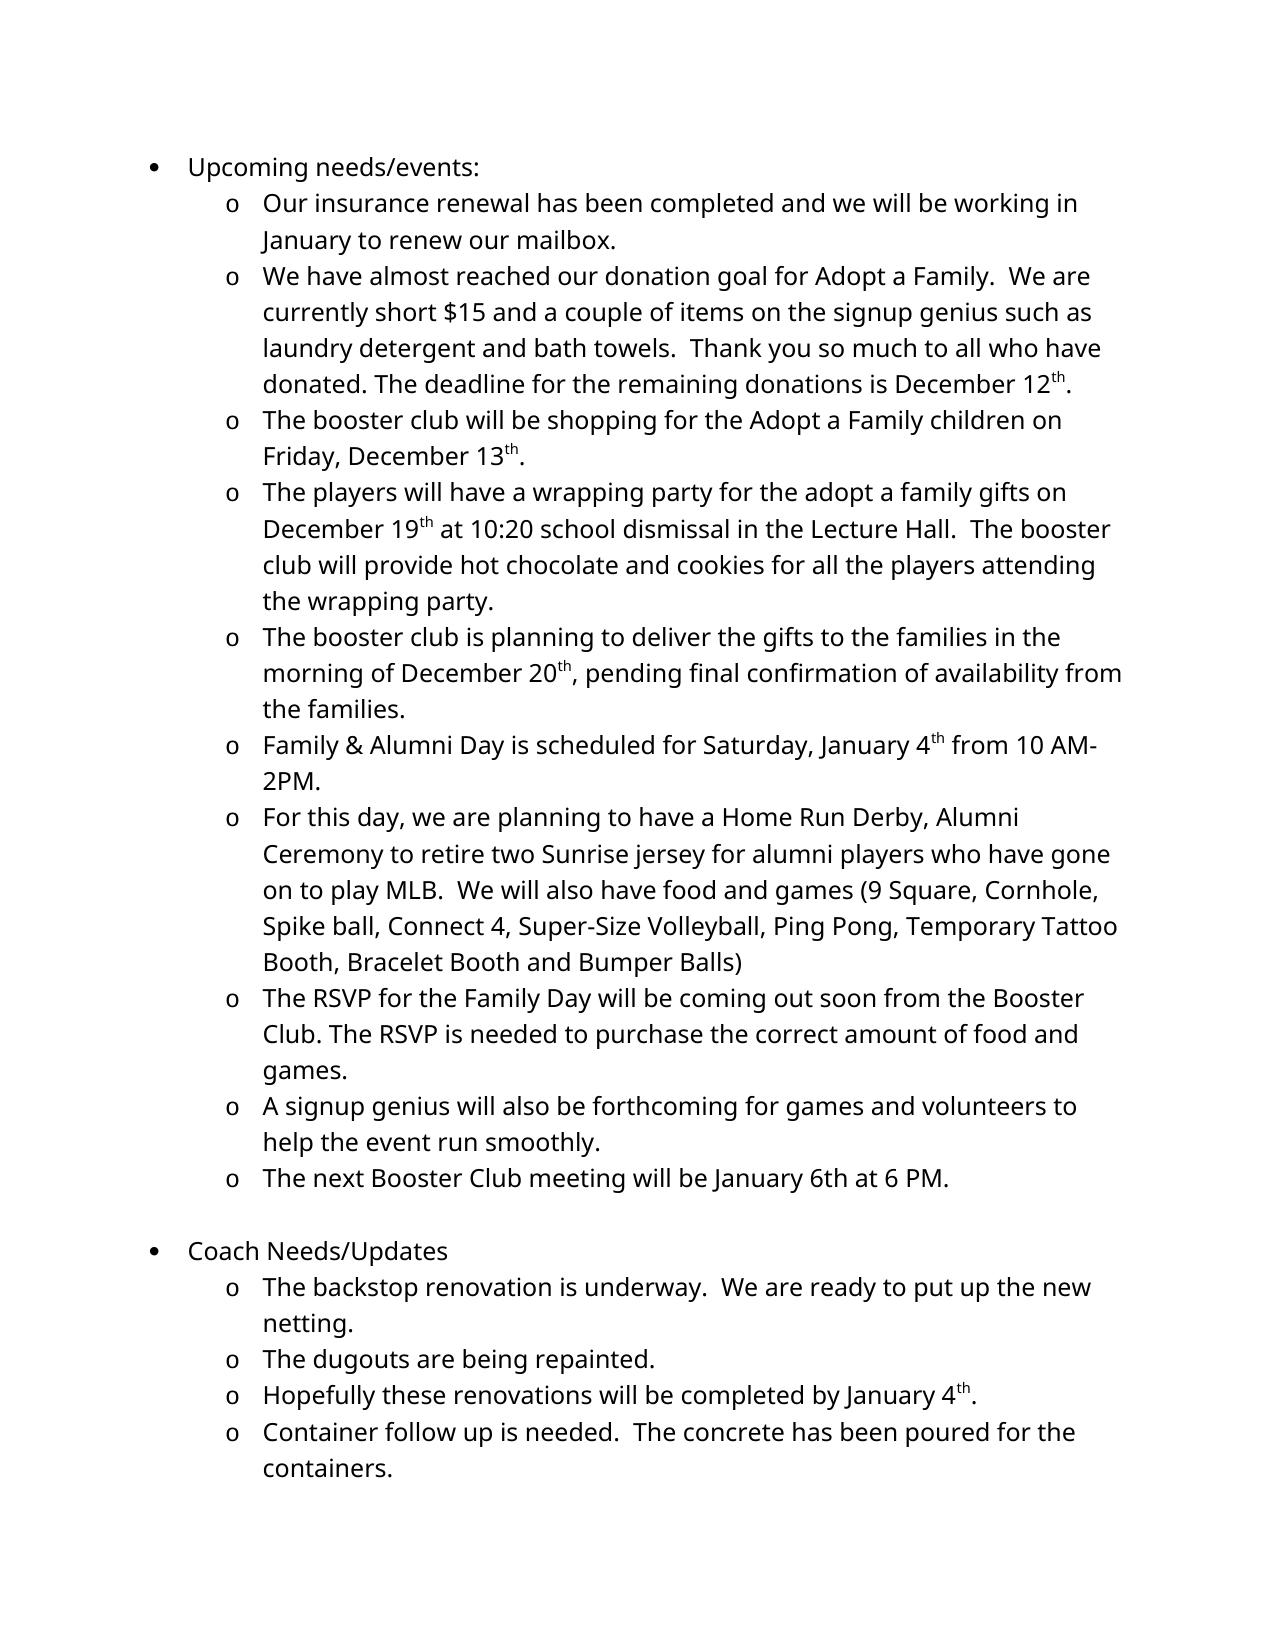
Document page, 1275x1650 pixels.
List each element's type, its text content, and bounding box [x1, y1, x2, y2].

list The RSVP for the Family Day will be coming out soon from the Booster Club. The RSVP is needed to purchase the correct amount of food and games. [225, 980, 1125, 1087]
list A signup genius will also be forthcoming for games and volunteers to help the event run smoothly. [225, 1089, 1125, 1159]
list Upcoming needs/events: [150, 150, 1125, 184]
list For this day, we are planning to have a Home Run Derby, Alumni Ceremony to retire two Sunrise jersey for alumni players who have gone on to play MLB. We will also have food and games (9 Square, Cornhole, Spike ball, Connect 4, Super-Size Volleyball, Ping Pong, Temporary Tattoo Booth, Bracelet Booth and Bumper Balls) [225, 800, 1125, 978]
list Our insurance renewal has been completed and we will be working in January to renew our mailbox. [225, 186, 1125, 256]
list We have almost reached our donation goal for Adopt a Family. We are currently short $15 and a couple of items on the signup genius such as laundry detergent and bath towels. Thank you so much to all who have donated. The deadline for the remaining donations is December 12th. [225, 258, 1125, 401]
list Coach Needs/Updates [150, 1233, 1125, 1267]
list The booster club is planning to deliver the gifts to the families in the morning of December 20th, pending final confirmation of availability from the families. [225, 619, 1125, 726]
list The next Booster Club meeting will be January 6th at 6 PM. [225, 1161, 1125, 1195]
list The booster club will be shopping for the Adopt a Family children on Friday, December 13th. [225, 403, 1125, 473]
list The backstop renovation is underway. We are ready to put up the new netting. [225, 1269, 1125, 1340]
list Hopefully these renovations will be completed by January 4th. [225, 1378, 1125, 1412]
list Family & Alumni Day is scheduled for Saturday, January 4th from 10 AM-2PM. [225, 728, 1125, 798]
list Container follow up is needed. The concrete has been poured for the containers. [225, 1414, 1125, 1484]
list The players will have a wrapping party for the adopt a family gifts on December 19th at 10:20 school dismissal in the Lecture Hall. The booster club will provide hot chocolate and cookies for all the players attending the wrapping party. [225, 475, 1125, 617]
list The dugouts are being repainted. [225, 1342, 1125, 1376]
